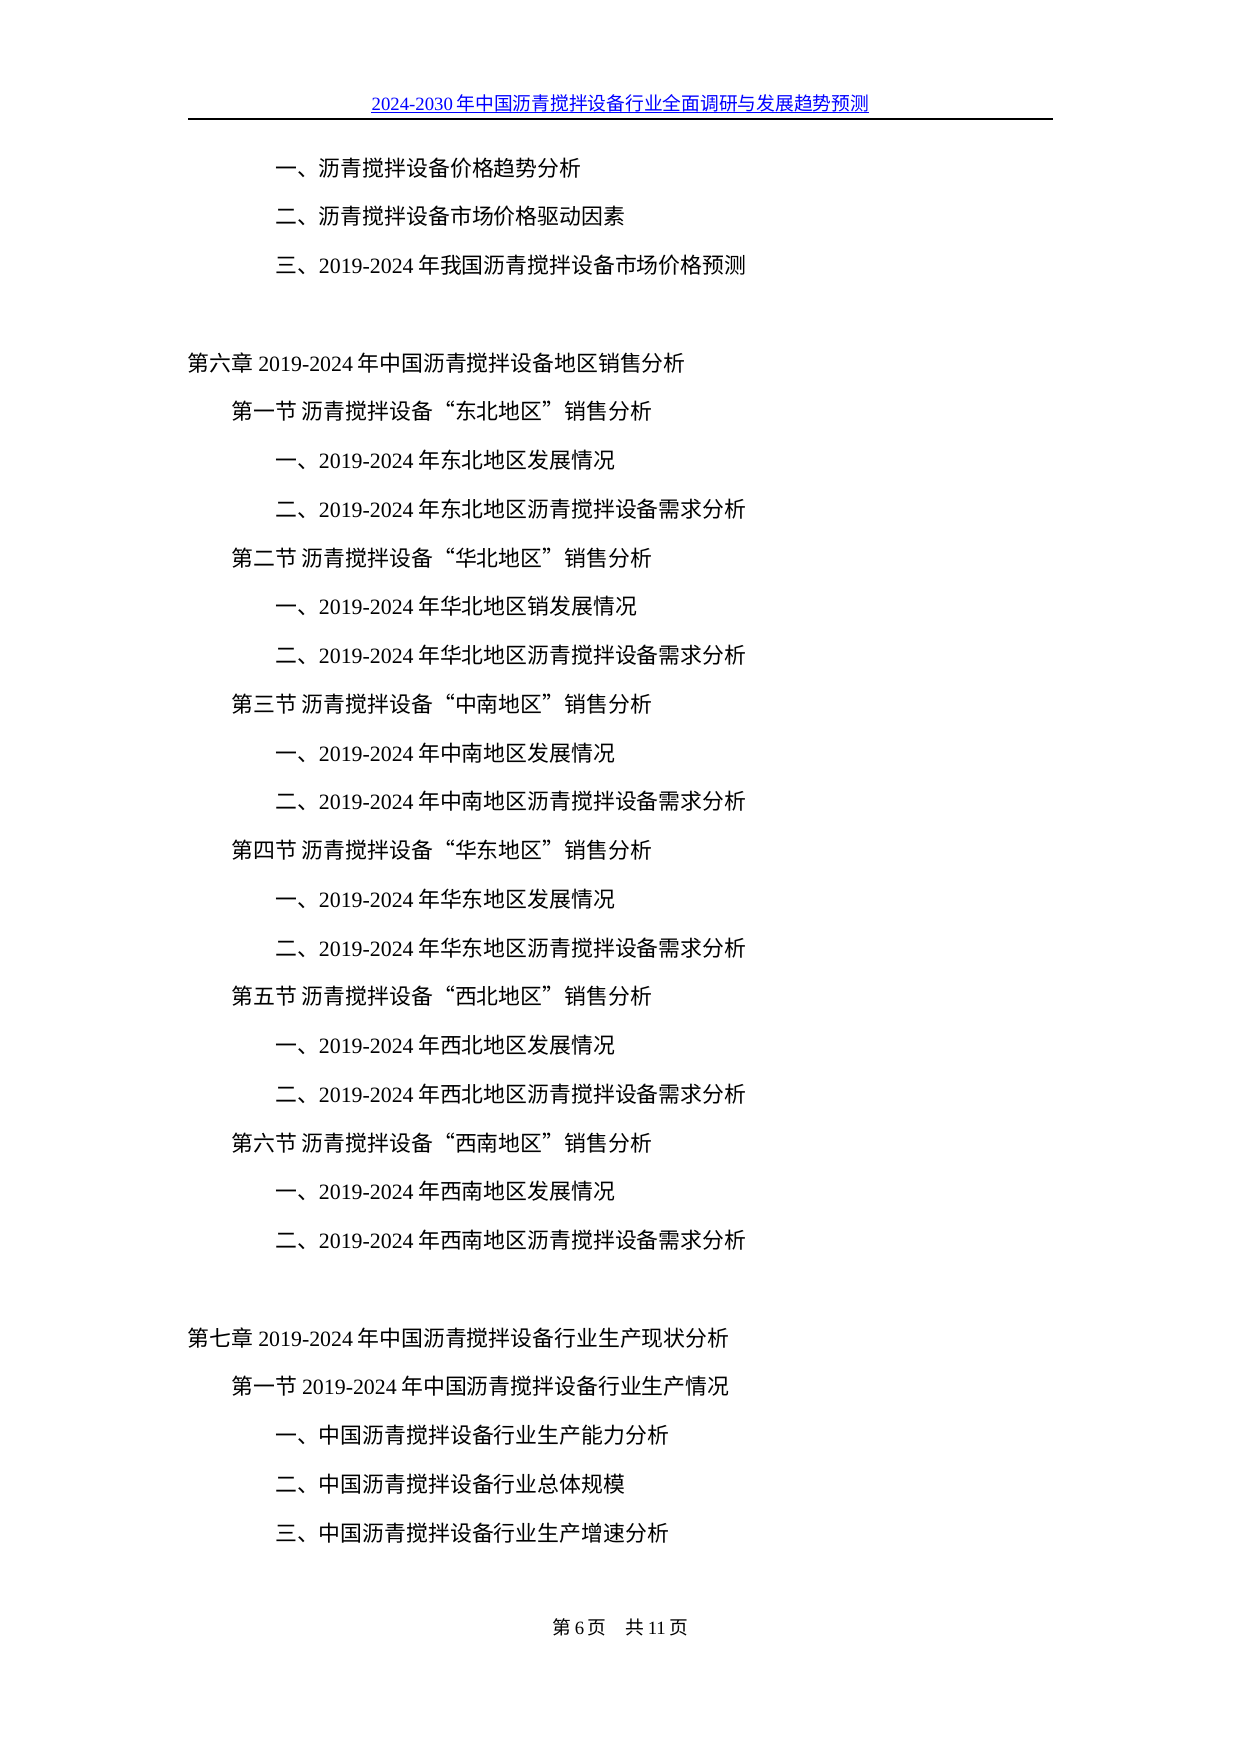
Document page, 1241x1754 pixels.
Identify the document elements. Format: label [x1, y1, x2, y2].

text [187, 150, 1053, 1548]
